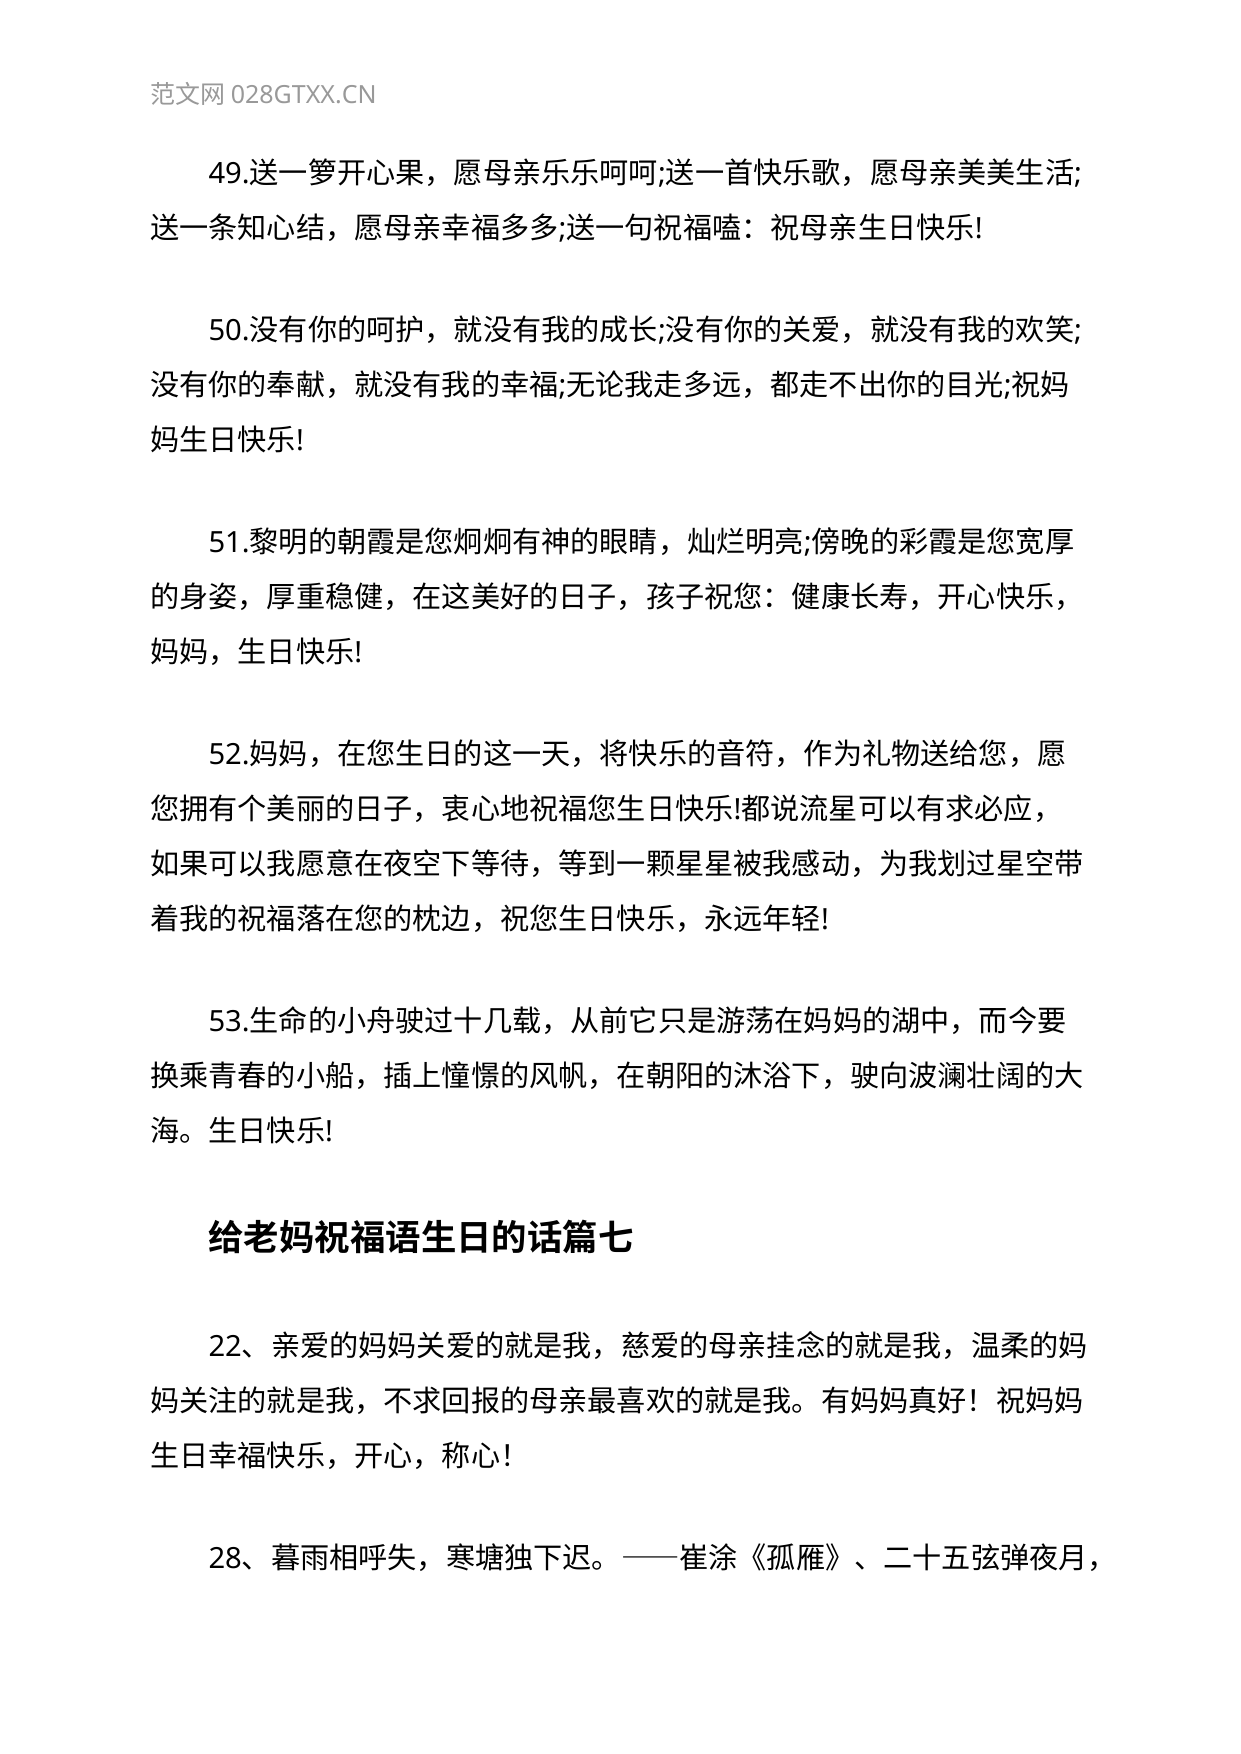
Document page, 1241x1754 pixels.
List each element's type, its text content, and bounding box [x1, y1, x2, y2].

text 22、亲爱的妈妈关爱的就是我，慈爱的母亲挂念的就是我，温柔的妈妈关注的就是我，不求回报的母亲最喜欢的就是我。有妈妈真好！祝妈妈生日幸福快乐，开心，称心！ [150, 1323, 1090, 1475]
text 53.生命的小舟驶过十几载，从前它只是游荡在妈妈的湖中，而今要换乘青春的小船，插上憧憬的风帆，在朝阳的沐浴下，驶向波澜壮阔的大海。生日快乐! [150, 998, 1090, 1150]
text 49.送一箩开心果，愿母亲乐乐呵呵;送一首快乐歌，愿母亲美美生活;送一条知心结，愿母亲幸福多多;送一句祝福嗑：祝母亲生日快乐! [150, 150, 1090, 247]
text 50.没有你的呵护，就没有我的成长;没有你的关爱，就没有我的欢笑;没有你的奉献，就没有我的幸福;无论我走多远，都走不出你的目光;祝妈妈生日快乐! [150, 307, 1090, 459]
text 52.妈妈，在您生日的这一天，将快乐的音符，作为礼物送给您，愿您拥有个美丽的日子，衷心地祝福您生日快乐!都说流星可以有求必应，如果可以我愿意在夜空下等待，等到一颗星星被我感动，为我划过星空带着我的祝福落在您的枕边，祝您生日快乐，永远年轻! [150, 731, 1090, 938]
text 51.黎明的朝霞是您炯炯有神的眼睛，灿烂明亮;傍晚的彩霞是您宽厚的身姿，厚重稳健，在这美好的日子，孩子祝您：健康长寿，开心快乐，妈妈，生日快乐! [150, 519, 1090, 671]
text 给老妈祝福语生日的话篇七 [150, 1209, 1090, 1261]
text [150, 1535, 1090, 1577]
